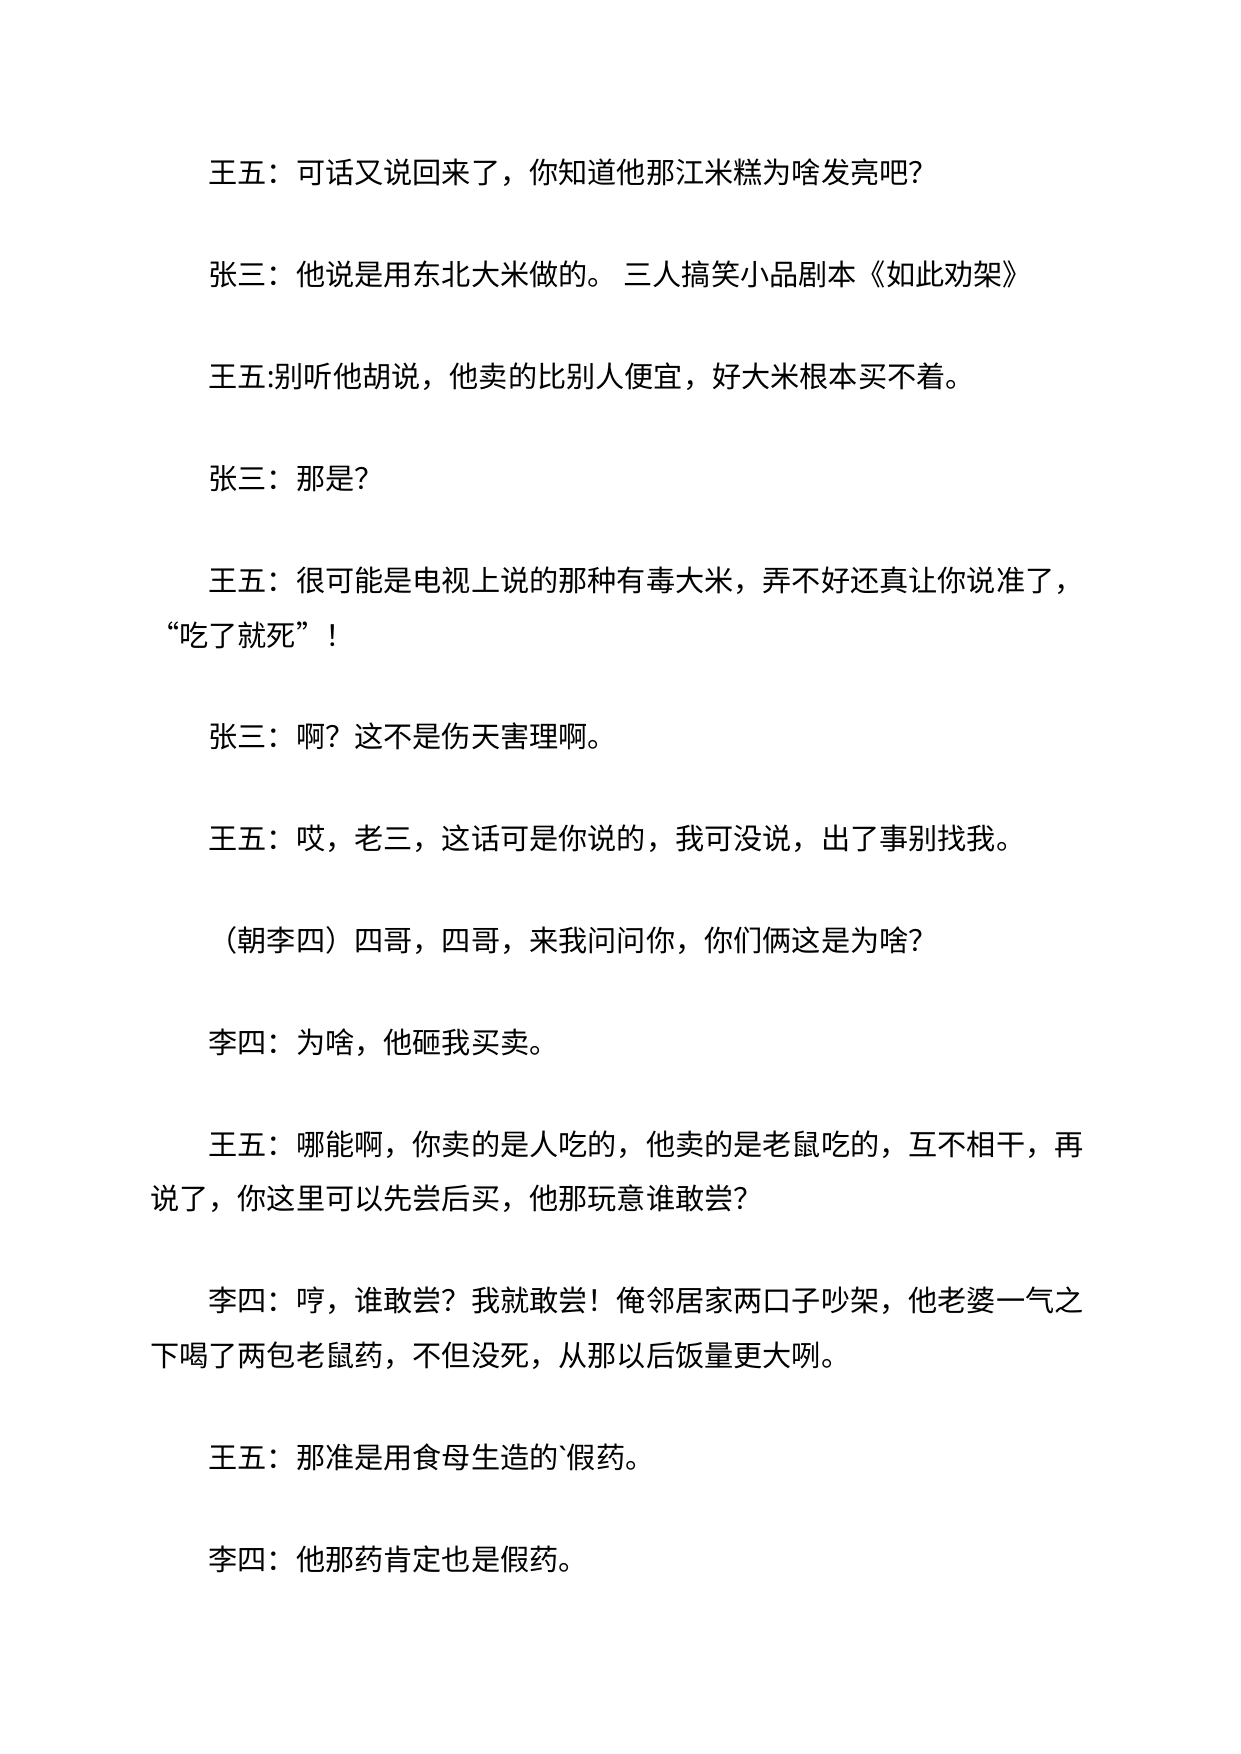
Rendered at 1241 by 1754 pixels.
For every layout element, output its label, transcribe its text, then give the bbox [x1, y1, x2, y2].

text 李四：为啥，他砸我买卖。 [150, 1019, 1090, 1062]
text 王五：哪能啊，你卖的是人吃的，他卖的是老鼠吃的，互不相干，再说了，你这里可以先尝后买，他那玩意谁敢尝？ [150, 1121, 1090, 1218]
text 王五:别听他胡说，他卖的比别人便宜，好大米根本买不着。 [150, 353, 1090, 396]
text 张三：他说是用东北大米做的。 三人搞笑小品剧本《如此劝架》 [150, 252, 1090, 294]
text 张三：啊？这不是伤天害理啊。 [150, 714, 1090, 756]
text 王五：那准是用食母生造的`假药。 [150, 1434, 1090, 1477]
text （朝李四）四哥，四哥，来我问问你，你们俩这是为啥？ [150, 917, 1090, 960]
text 李四：他那药肯定也是假药。 [150, 1536, 1090, 1579]
text 王五：可话又说回来了，你知道他那江米糕为啥发亮吧？ [150, 150, 1090, 192]
text 张三：那是？ [150, 456, 1090, 498]
text 王五：很可能是电视上说的那种有毒大米，弄不好还真让你说准了，“吃了就死”！ [150, 557, 1090, 654]
text 王五：哎，老三，这话可是你说的，我可没说，出了事别找我。 [150, 816, 1090, 858]
text 李四：哼，谁敢尝？我就敢尝！俺邻居家两口子吵架，他老婆一气之下喝了两包老鼠药，不但没死，从那以后饭量更大咧。 [150, 1278, 1090, 1375]
